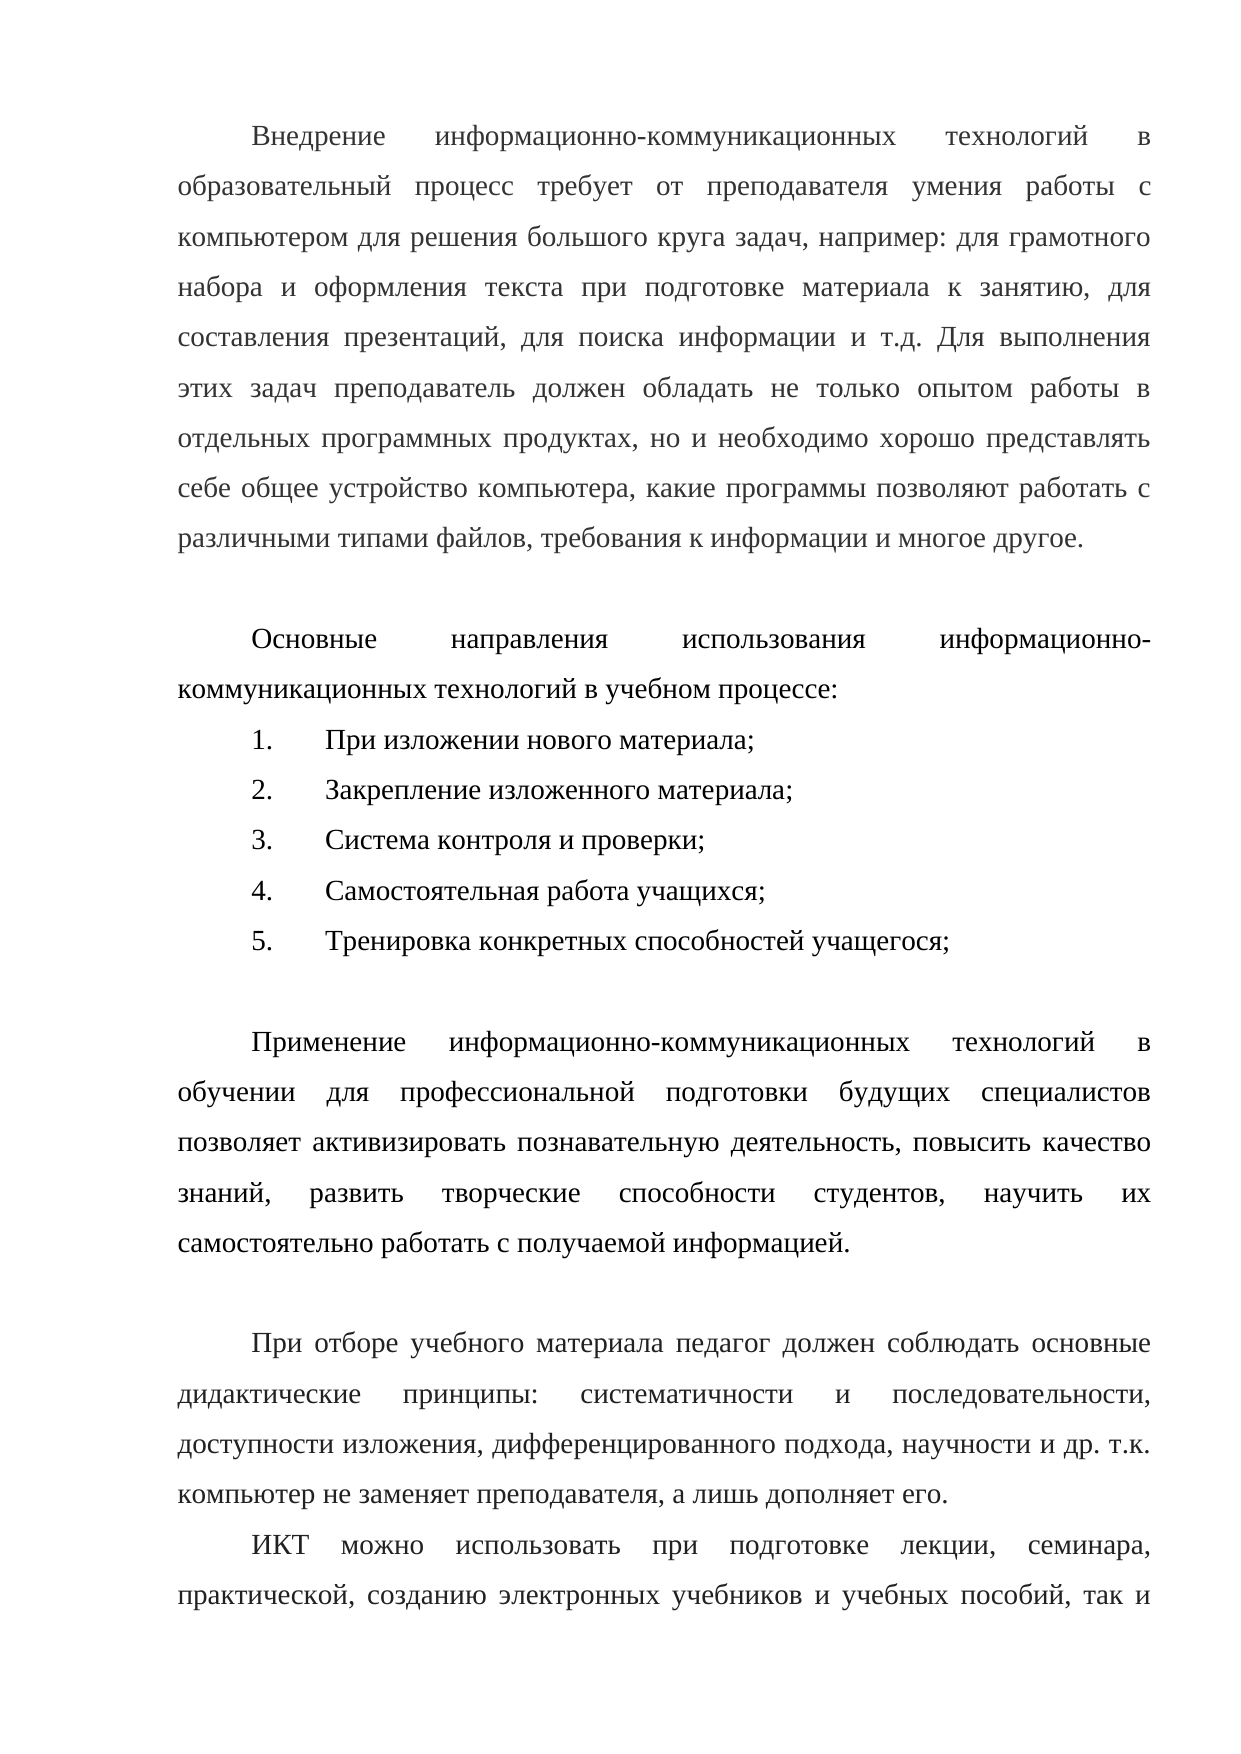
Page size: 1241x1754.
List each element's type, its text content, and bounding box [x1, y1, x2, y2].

list При изложении нового материала; [177, 722, 1152, 755]
list Тренировка конкретных способностей учащегося; [177, 923, 1152, 957]
text Основные направления использования информационно-коммуникационных технологий в учебном процессе: [177, 621, 1152, 705]
text Применение информационно-коммуникационных технологий в обучении для профессиональной подготовки будущих специалистов позволяет активизировать познавательную деятельность, повысить качество знаний, развить творческие способности студентов, научить их самостоятельно работать с получаемой информацией. [177, 1024, 1152, 1258]
list Система контроля и проверки; [177, 822, 1152, 856]
list Закрепление изложенного материала; [177, 772, 1152, 806]
list Самостоятельная работа учащихся; [177, 873, 1152, 906]
text Внедрение информационно-коммуникационных технологий в образовательный процесс требует от преподавателя умения работы с компьютером для решения большого круга задач, например: для грамотного набора и оформления текста при подготовке материала к занятию, для составления презентаций, для поиска информации и т.д. Для выполнения этих задач преподаватель должен обладать не только опытом работы в отдельных программных продуктах, но и необходимо хорошо представлять себе общее устройство компьютера, какие программы позволяют работать с различными типами файлов, требования к информации и многое другое. [177, 118, 1152, 554]
text При отборе учебного материала педагог должен соблюдать основные дидактические принципы: систематичности и последовательности, доступности изложения, дифференцированного подхода, научности и др. т.к. компьютер не заменяет преподавателя, а лишь дополняет его. [177, 1326, 1152, 1510]
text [177, 1527, 1152, 1611]
